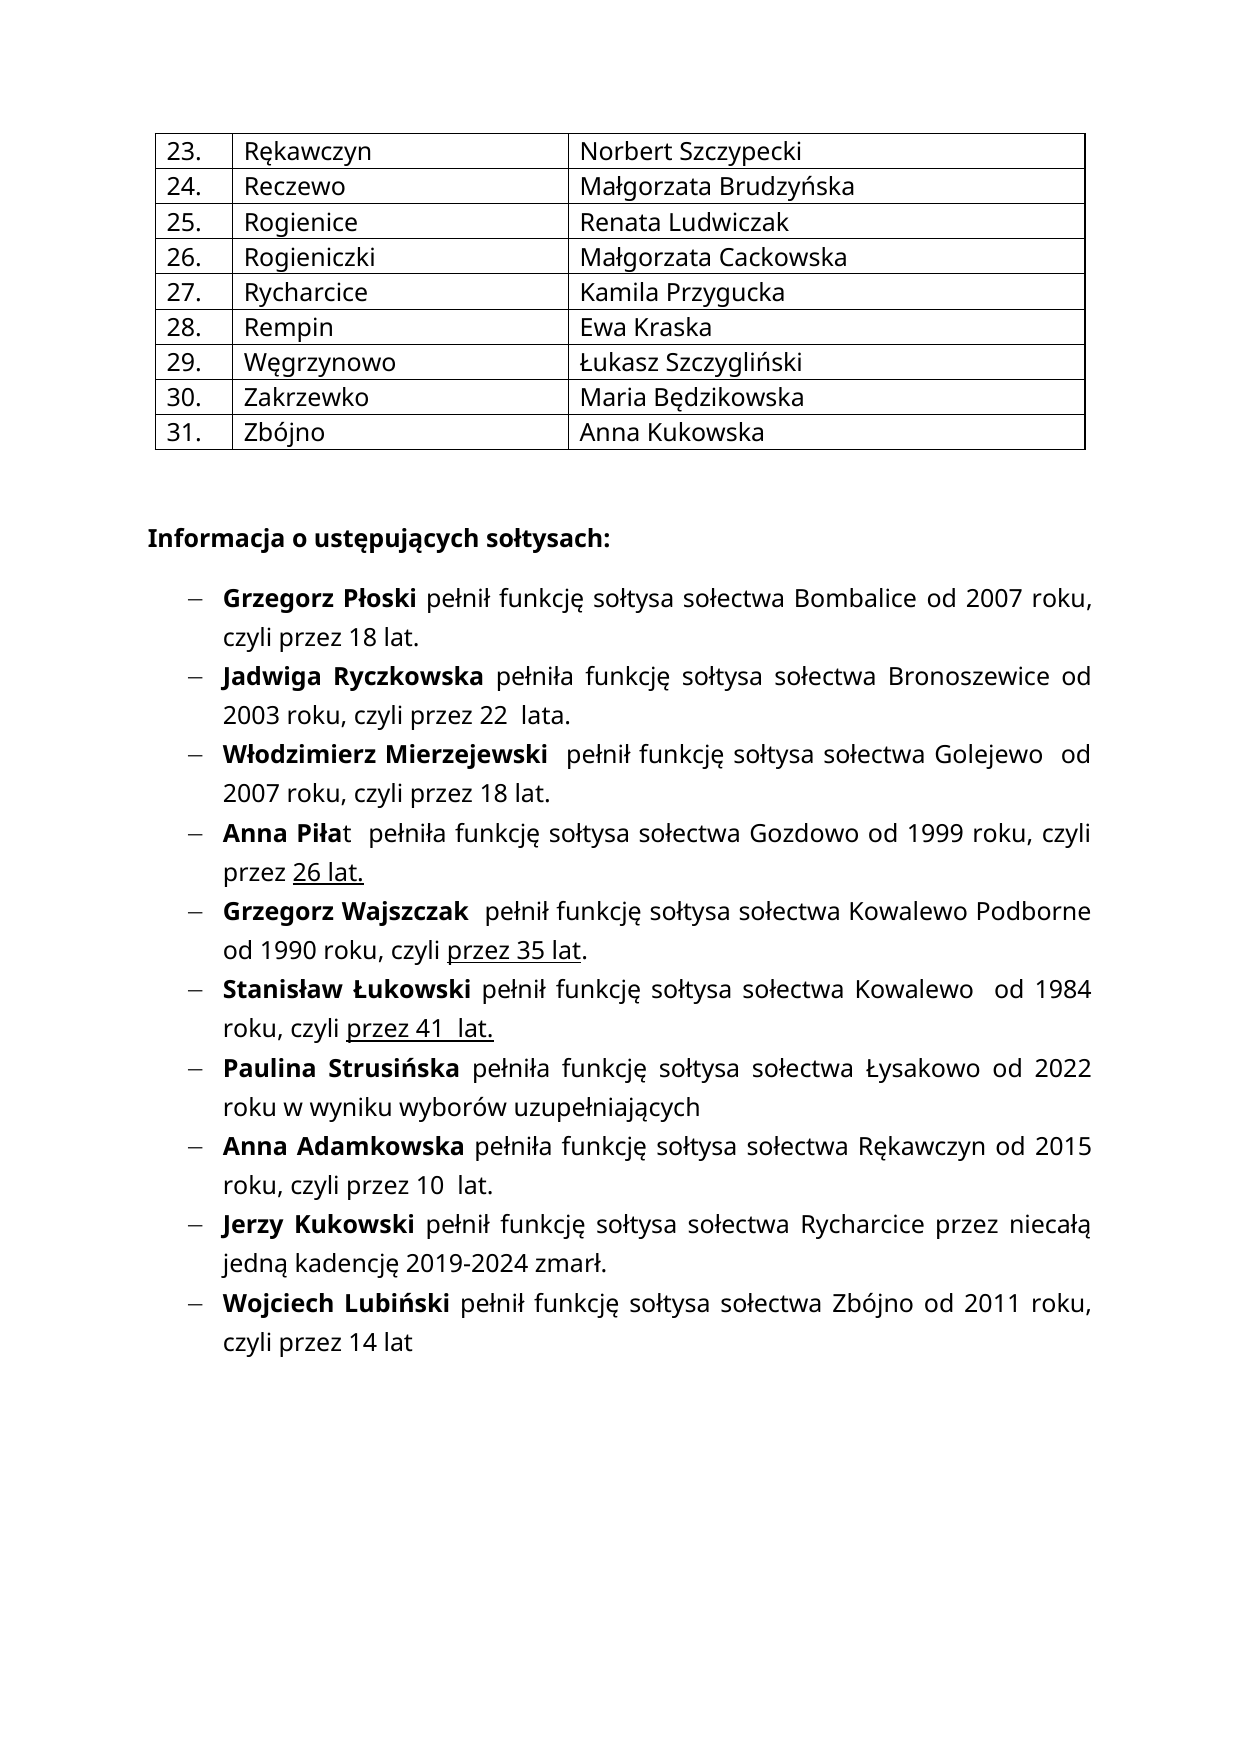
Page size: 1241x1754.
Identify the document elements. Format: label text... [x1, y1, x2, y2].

list Wojciech Lubiński pełnił funkcję sołtysa sołectwa Zbójno od 2011 roku, czyli przez 14 lat [185, 1285, 1093, 1358]
table_cell Małgorzata Brudzyńska [569, 169, 1084, 203]
list Jadwiga Ryczkowska pełniła funkcję sołtysa sołectwa Bronoszewice od 2003 roku, czyli przez 22 lata. [185, 659, 1093, 732]
table_cell Zakrzewko [233, 380, 568, 414]
text Informacja o ustępujących sołtysach: [148, 520, 1093, 554]
list Stanisław Łukowski pełnił funkcję sołtysa sołectwa Kowalewo od 1984 roku, czyli przez 41 lat. [185, 972, 1093, 1045]
list Anna Piłat pełniła funkcję sołtysa sołectwa Gozdowo od 1999 roku, czyli przez 26 lat. [185, 815, 1093, 888]
table_cell Zbójno [233, 415, 568, 449]
table_cell Rękawczyn [233, 134, 568, 168]
table_cell Węgrzynowo [233, 345, 568, 379]
table_cell Rogieniczki [233, 239, 568, 273]
table_cell 26. [156, 239, 232, 273]
table_cell 23. [156, 134, 232, 168]
table_cell 24. [156, 169, 232, 203]
list Paulina Strusińska pełniła funkcję sołtysa sołectwa Łysakowo od 2022 roku w wyniku wyborów uzupełniających [185, 1050, 1093, 1123]
table_cell Łukasz Szczygliński [569, 345, 1084, 379]
table_cell 29. [156, 345, 232, 379]
table_cell Rempin [233, 310, 568, 343]
table_cell Rogienice [233, 204, 568, 238]
table_cell Kamila Przygucka [569, 274, 1084, 308]
table_cell 28. [156, 310, 232, 343]
table_cell Reczewo [233, 169, 568, 203]
table_cell Ewa Kraska [569, 310, 1084, 343]
table_cell 30. [156, 380, 232, 414]
table_cell 25. [156, 204, 232, 238]
table_cell 31. [156, 415, 232, 449]
list Włodzimierz Mierzejewski pełnił funkcję sołtysa sołectwa Golejewo od 2007 roku, czyli przez 18 lat. [185, 737, 1093, 810]
table_cell Maria Będzikowska [569, 380, 1084, 414]
list Jerzy Kukowski pełnił funkcję sołtysa sołectwa Rycharcice przez niecałą jedną kadencję 2019-2024 zmarł. [185, 1207, 1093, 1280]
list Anna Adamkowska pełniła funkcję sołtysa sołectwa Rękawczyn od 2015 roku, czyli przez 10 lat. [185, 1129, 1093, 1202]
list Grzegorz Płoski pełnił funkcję sołtysa sołectwa Bombalice od 2007 roku, czyli przez 18 lat. [185, 580, 1093, 653]
table_cell Renata Ludwiczak [569, 204, 1084, 238]
table_cell Rycharcice [233, 274, 568, 308]
list Grzegorz Wajszczak pełnił funkcję sołtysa sołectwa Kowalewo Podborne od 1990 roku, czyli przez 35 lat. [185, 894, 1093, 967]
table_cell 27. [156, 274, 232, 308]
table_cell Norbert Szczypecki [569, 134, 1084, 168]
table_cell Anna Kukowska [569, 415, 1084, 449]
table_cell Małgorzata Cackowska [569, 239, 1084, 273]
